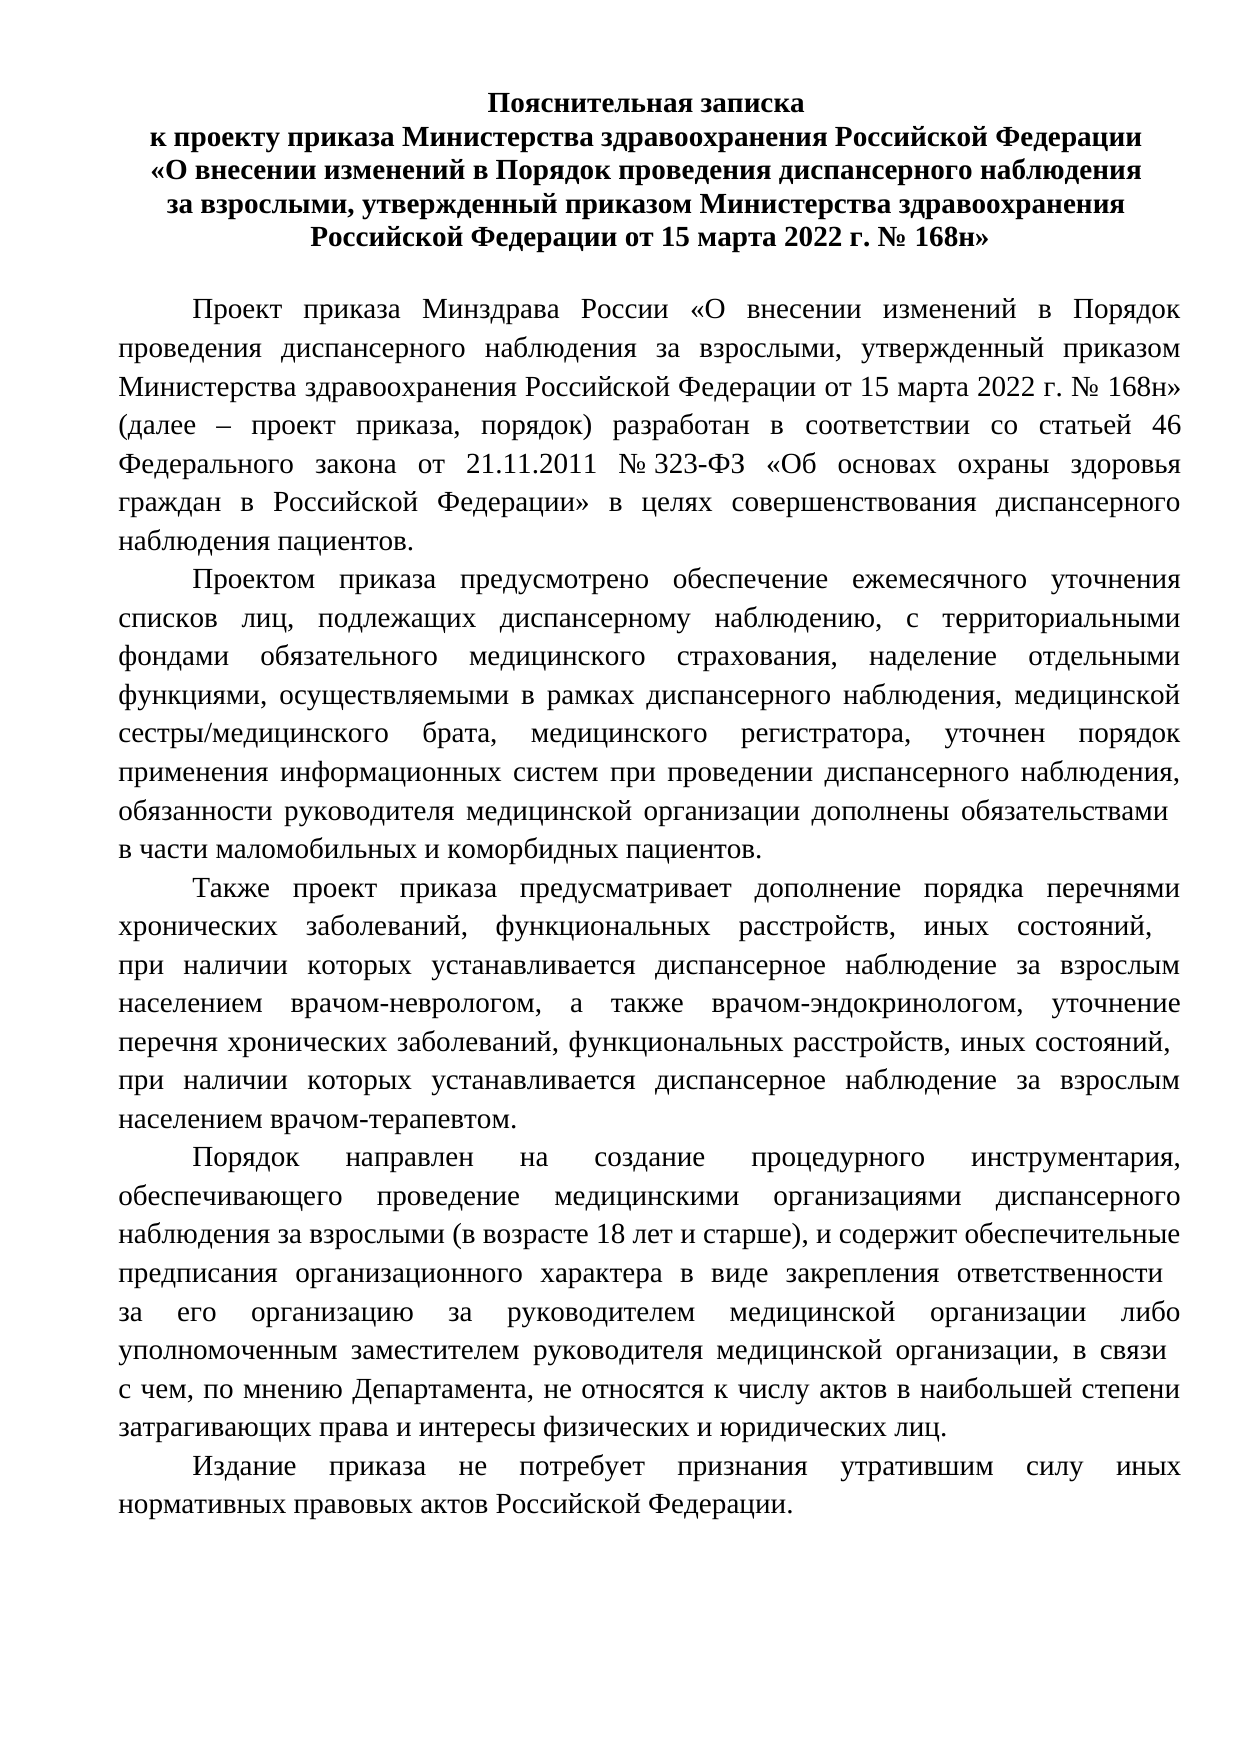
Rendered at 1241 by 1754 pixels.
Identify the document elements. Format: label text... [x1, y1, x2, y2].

title Пояснительная записка к проекту приказа Министерства здравоохранения Российской Федерации «О внесении изменений в Порядок проведения диспансерного наблюдения за взрослыми, утвержденный приказом Министерства здравоохранения Российской Федерации от 15 марта 2022 г. № 168н» [118, 85, 1181, 253]
text Также проект приказа предусматривает дополнение порядка перечнями хронических заболеваний, функциональных расстройств, иных состояний, при наличии которых устанавливается диспансерное наблюдение за взрослым населением врачом-неврологом, а также врачом-эндокринологом, уточнение перечня хронических заболеваний, функциональных расстройств, иных состояний, при наличии которых устанавливается диспансерное наблюдение за взрослым населением врачом-терапевтом. [118, 870, 1181, 1134]
text Проектом приказа предусмотрено обеспечение ежемесячного уточнения списков лиц, подлежащих диспансерному наблюдению, с территориальными фондами обязательного медицинского страхования, наделение отдельными функциями, осуществляемыми в рамках диспансерного наблюдения, медицинской сестры/медицинского брата, медицинского регистратора, уточнен порядок применения информационных систем при проведении диспансерного наблюдения, обязанности руководителя медицинской организации дополнены обязательствами в части маломобильных и коморбидных пациентов. [118, 561, 1181, 865]
text Проект приказа Минздрава России «О внесении изменений в Порядок проведения диспансерного наблюдения за взрослыми, утвержденный приказом Министерства здравоохранения Российской Федерации от 15 марта 2022 г. № 168н» (далее – проект приказа, порядок) разработан в соответствии со статьей 46 Федерального закона от 21.11.2011 № 323-ФЗ «Об основах охраны здоровья граждан в Российской Федерации» в целях совершенствования диспансерного наблюдения пациентов. [118, 292, 1181, 556]
text Порядок направлен на создание процедурного инструментария, обеспечивающего проведение медицинскими организациями диспансерного наблюдения за взрослыми (в возрасте 18 лет и старше), и содержит обеспечительные предписания организационного характера в виде закрепления ответственности за его организацию за руководителем медицинской организации либо уполномоченным заместителем руководителя медицинской организации, в связи с чем, по мнению Департамента, не относятся к числу актов в наибольшей степени затрагивающих права и интересы физических и юридических лиц. [118, 1139, 1181, 1443]
text Издание приказа не потребует признания утратившим силу иных нормативных правовых актов Российской Федерации. [118, 1448, 1181, 1584]
